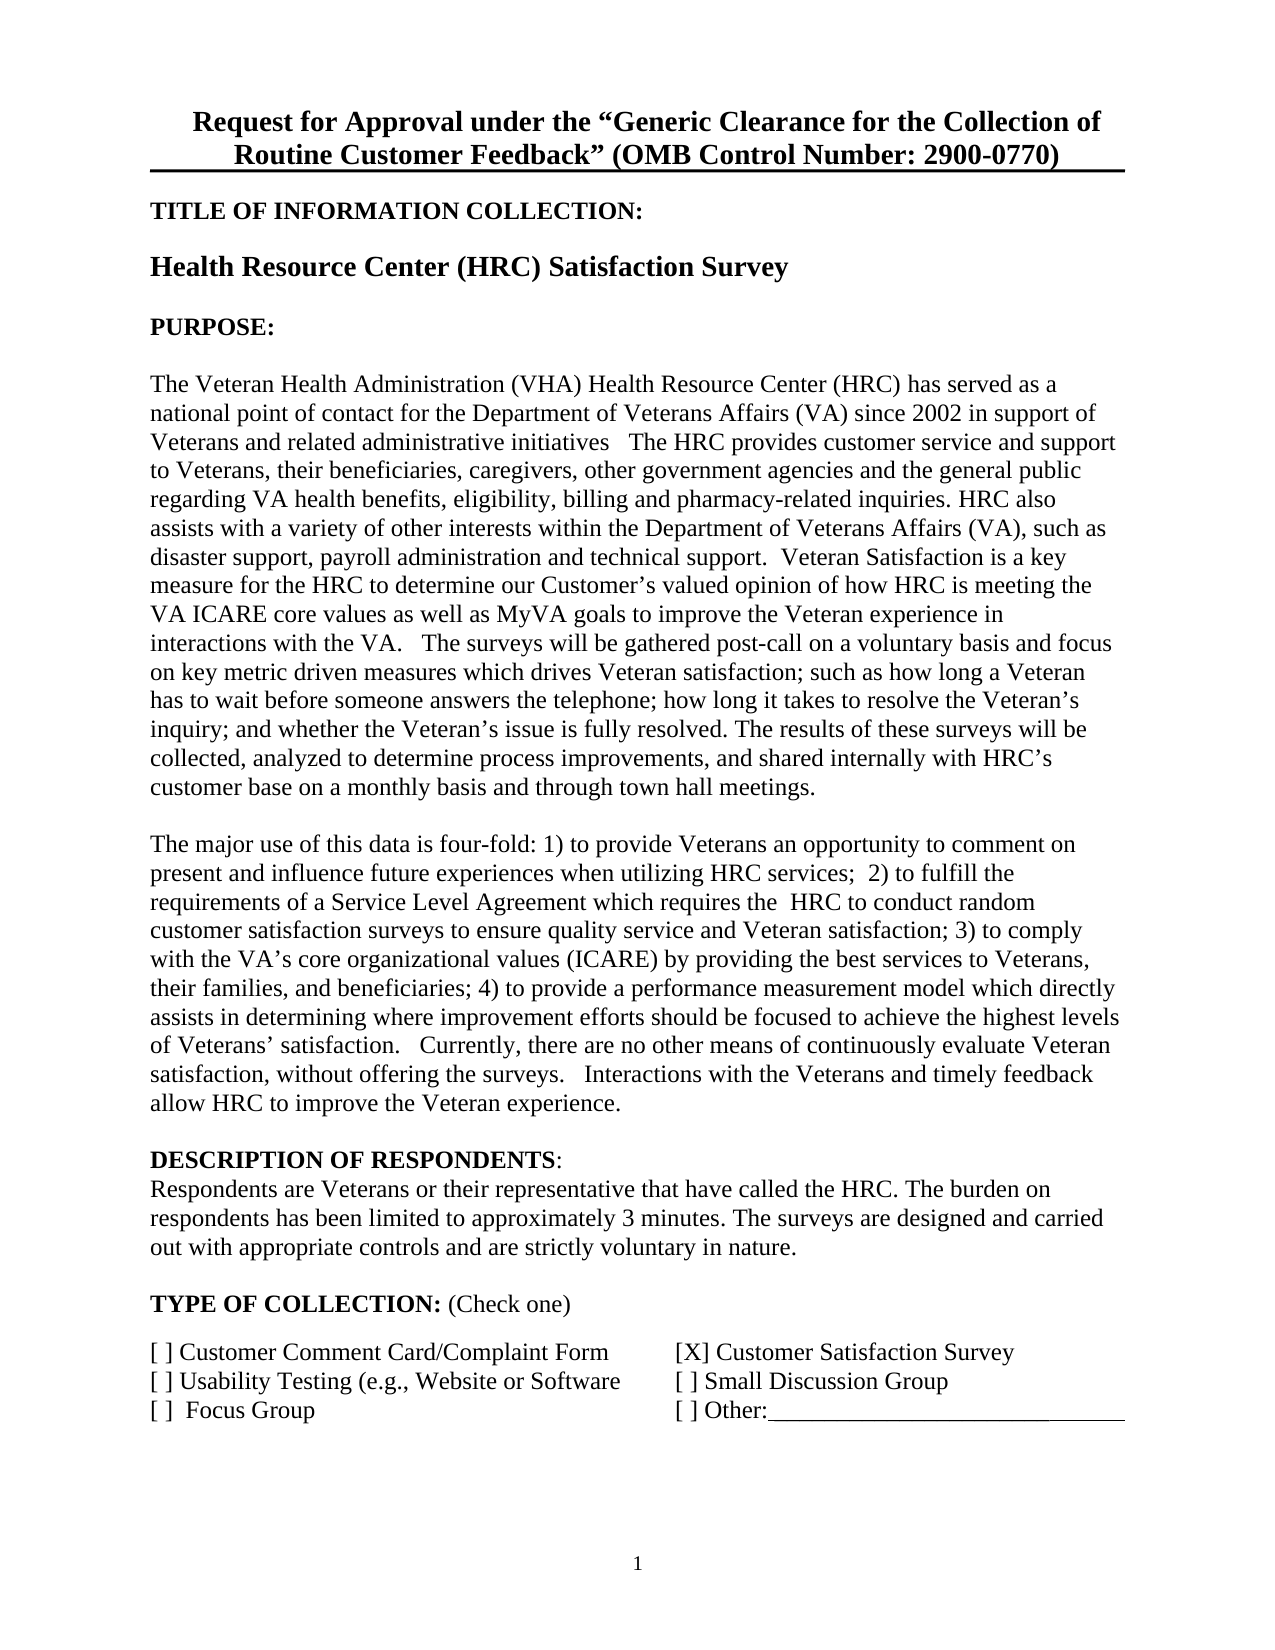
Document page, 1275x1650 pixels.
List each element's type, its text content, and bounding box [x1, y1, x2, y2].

text Respondents are Veterans or their representative that have called the HRC. The burden on respondents has been limited to approximately 3 minutes. The surveys are designed and carried out with appropriate controls and are strictly voluntary in nature. [150, 1174, 1125, 1261]
text DESCRIPTION OF RESPONDENTS: [150, 1146, 1125, 1174]
text The major use of this data is four-fold: 1) to provide Veterans an opportunity to comment on present and influence future experiences when utilizing HRC services; 2) to fulfill the requirements of a Service Level Agreement which requires the HRC to conduct random customer satisfaction surveys to ensure quality service and Veteran satisfaction; 3) to comply with the VA’s core organizational values (ICARE) by providing the best services to Veterans, their families, and beneficiaries; 4) to provide a performance measurement model which directly assists in determining where improvement efforts should be focused to achieve the highest levels of Veterans’ satisfaction. Currently, there are no other means of continuously evaluate Veteran satisfaction, without offering the surveys. Interactions with the Veterans and timely feedback allow HRC to improve the Veteran experience. [150, 829, 1125, 1117]
text PURPOSE: [150, 312, 1125, 341]
text [ ] Customer Comment Card/Complaint Form [X] Customer Satisfaction Survey [150, 1337, 1125, 1366]
text TYPE OF COLLECTION: (Check one) [150, 1289, 1125, 1318]
text The Veteran Health Administration (VHA) Health Resource Center (HRC) has served as a national point of contact for the Department of Veterans Affairs (VA) since 2002 in support of Veterans and related administrative initiatives The HRC provides customer service and support to Veterans, their beneficiaries, caregivers, other government agencies and the general public regarding VA health benefits, eligibility, billing and pharmacy-related inquiries. HRC also assists with a variety of other interests within the Department of Veterans Affairs (VA), such as disaster support, payroll administration and technical support. Veteran Satisfaction is a key measure for the HRC to determine our Customer’s valued opinion of how HRC is meeting the VA ICARE core values as well as MyVA goals to improve the Veteran experience in interactions with the VA. The surveys will be gathered post-call on a voluntary basis and focus on key metric driven measures which drives Veteran satisfaction; such as how long a Veteran has to wait before someone answers the telephone; how long it takes to resolve the Veteran’s inquiry; and whether the Veteran’s issue is fully resolved. The results of these surveys will be collected, analyzed to determine process improvements, and shared internally with HRC’s customer base on a monthly basis and through town hall meetings. [150, 369, 1125, 801]
text [ ] Focus Group [ ] Other: ______________________ [150, 1395, 1125, 1423]
text Health Resource Center (HRC) Satisfaction Survey [150, 249, 1125, 283]
text [ ] Usability Testing (e.g., Website or Software [ ] Small Discussion Group [150, 1366, 1125, 1395]
subtitle Request for Approval under the “Generic Clearance for the Collection of Routine Customer Feedback” (OMB Control Number: 2900-0770) [150, 104, 1144, 171]
text TITLE OF INFORMATION COLLECTION: [150, 196, 1125, 224]
